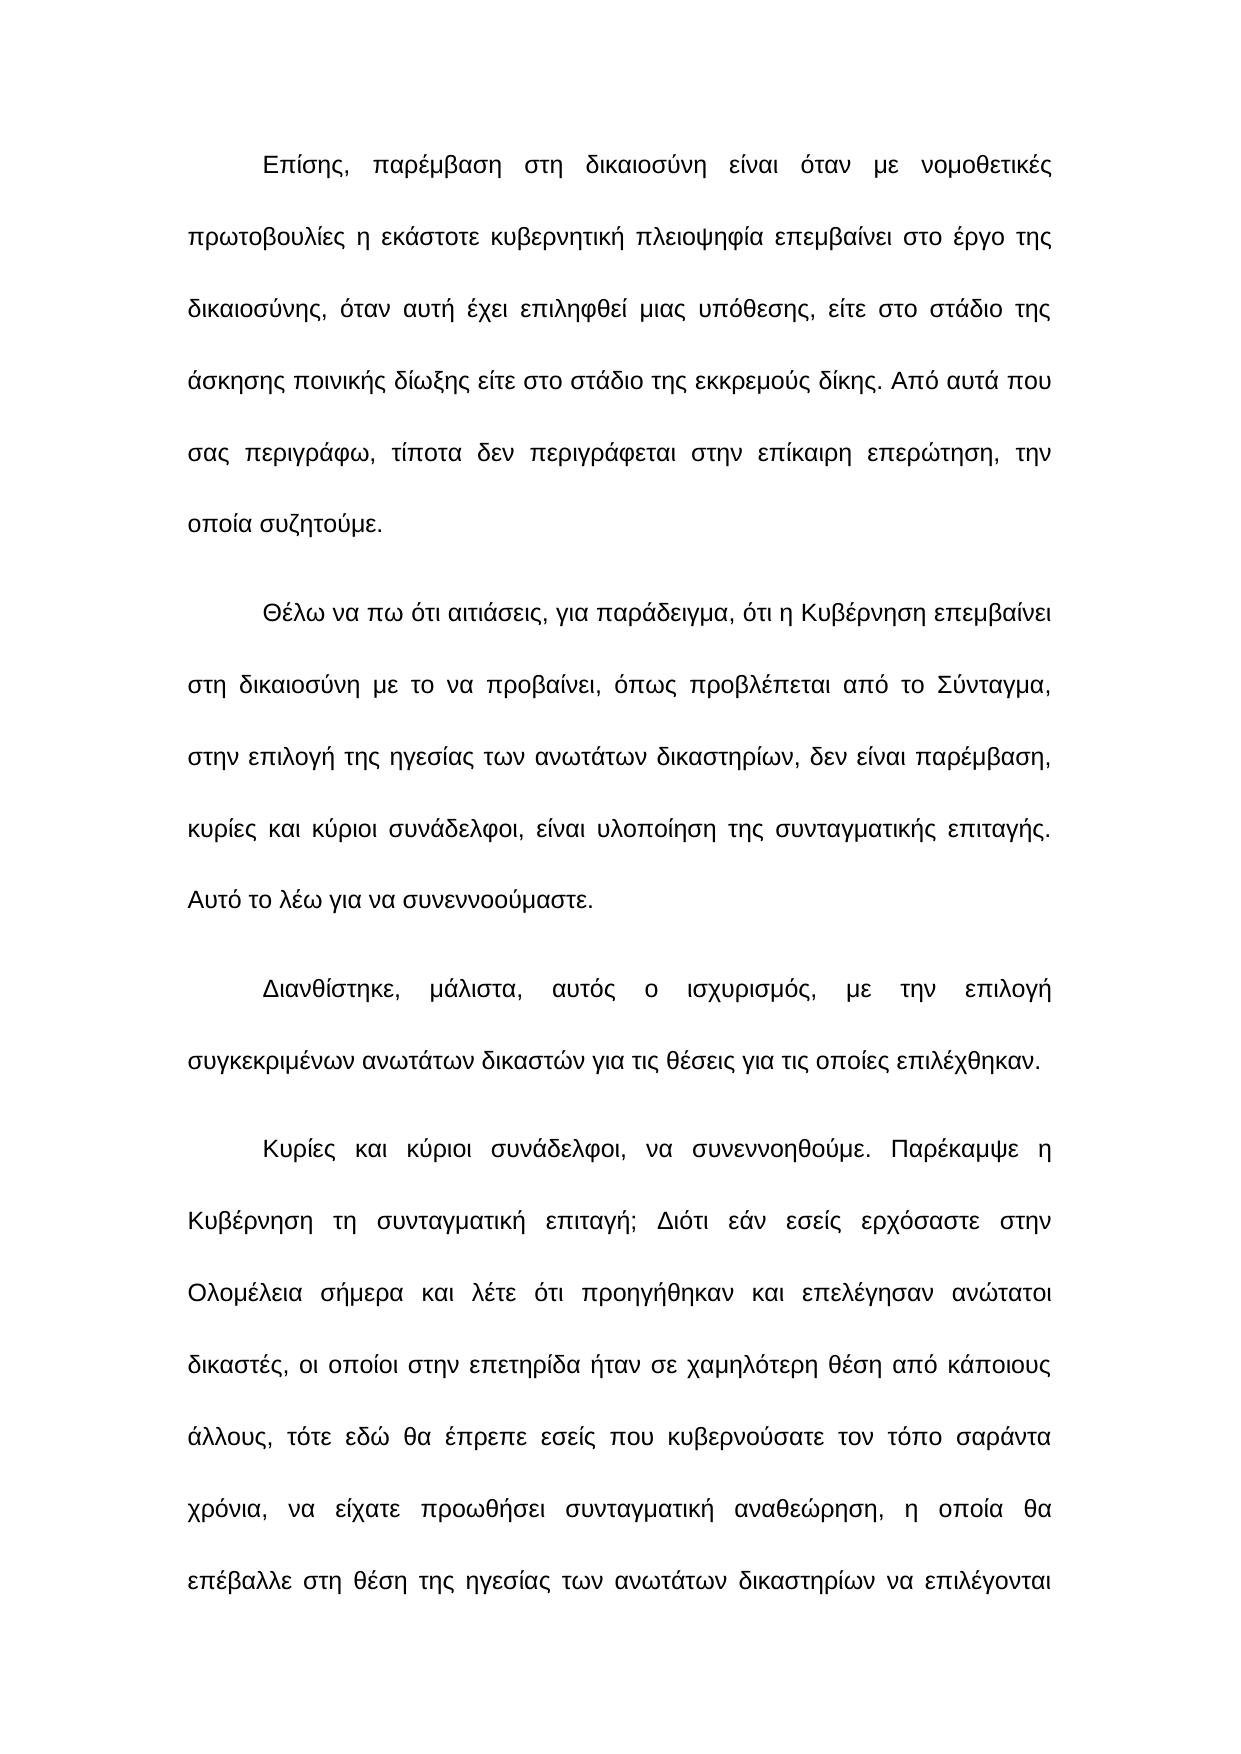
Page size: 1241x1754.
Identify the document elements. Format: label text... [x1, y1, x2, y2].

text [187, 1134, 1053, 1594]
text Επίσης, παρέμβαση στη δικαιοσύνη είναι όταν με νομοθετικές πρωτοβουλίες η εκάστοτε κυβερνητική πλειοψηφία επεμβαίνει στο έργο της δικαιοσύνης, όταν αυτή έχει επιληφθεί μιας υπόθεσης, είτε στο στάδιο της άσκησης ποινικής δίωξης είτε στο στάδιο της εκκρεμούς δίκης. Από αυτά που σας περιγράφω, τίποτα δεν περιγράφεται στην επίκαιρη επερώτηση, την οποία συζητούμε. [187, 150, 1053, 538]
text Θέλω να πω ότι αιτιάσεις, για παράδειγμα, ότι η Κυβέρνηση επεμβαίνει στη δικαιοσύνη με το να προβαίνει, όπως προβλέπεται από το Σύνταγμα, στην επιλογή της ηγεσίας των ανωτάτων δικαστηρίων, δεν είναι παρέμβαση, κυρίες και κύριοι συνάδελφοι, είναι υλοποίηση της συνταγματικής επιταγής. Αυτό το λέω για να συνεννοούμαστε. [187, 598, 1053, 914]
text Διανθίστηκε, μάλιστα, αυτός ο ισχυρισμός, με την επιλογή συγκεκριμένων ανωτάτων δικαστών για τις θέσεις για τις οποίες επιλέχθηκαν. [187, 974, 1053, 1074]
